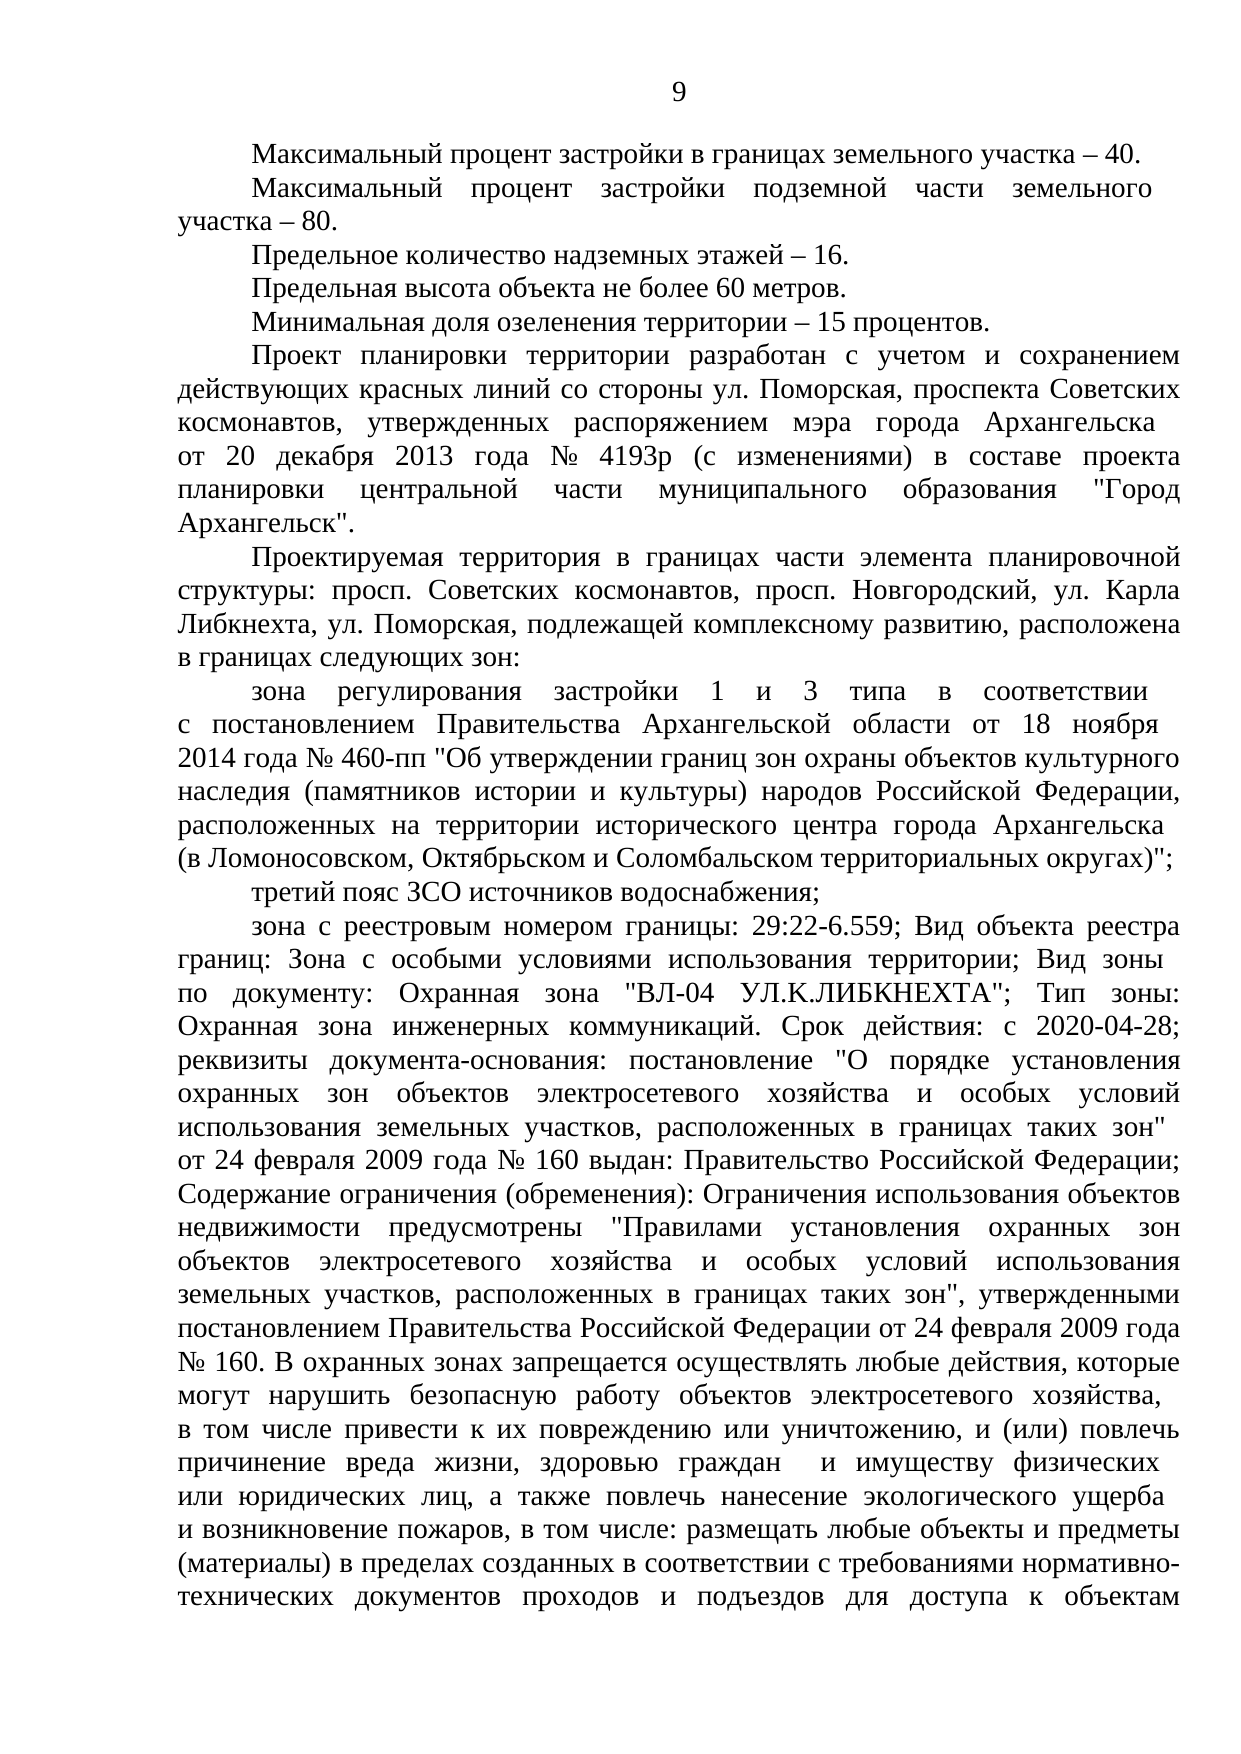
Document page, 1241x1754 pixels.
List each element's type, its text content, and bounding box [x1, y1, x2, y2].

text Минимальная доля озеленения территории – 15 процентов. [177, 304, 1181, 337]
text Максимальный процент застройки подземной части земельного участка – 80. [177, 170, 1181, 237]
text Проект планировки территории разработан с учетом и сохранением действующих красных линий со стороны ул. Поморская, проспекта Советских космонавтов, утвержденных распоряжением мэра города Архангельска от 20 декабря 2013 года № 4193р (с изменениями) в составе проекта планировки центральной части муниципального образования "Город Архангельск". [177, 337, 1181, 539]
text зона регулирования застройки 1 и 3 типа в соответствии с постановлением Правительства Архангельской области от 18 ноября 2014 года № 460-пп "Об утверждении границ зон охраны объектов культурного наследия (памятников истории и культуры) народов Российской Федерации, расположенных на территории исторического центра города Архангельска (в Ломоносовском, Октябрьском и Соломбальском территориальных округах)"; [177, 673, 1181, 874]
text Предельное количество надземных этажей – 16. [177, 237, 1181, 270]
text третий пояс ЗСО источников водоснабжения; [177, 874, 1181, 908]
text Проектируемая территория в границах части элемента планировочной структуры: просп. Советских космонавтов, просп. Новгородский, ул. Карла Либкнехта, ул. Поморская, подлежащей комплексному развитию, расположена в границах следующих зон: [177, 539, 1181, 673]
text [177, 908, 1181, 1612]
text Максимальный процент застройки в границах земельного участка – 40. [177, 136, 1181, 170]
text Предельная высота объекта не более 60 метров. [177, 270, 1181, 304]
